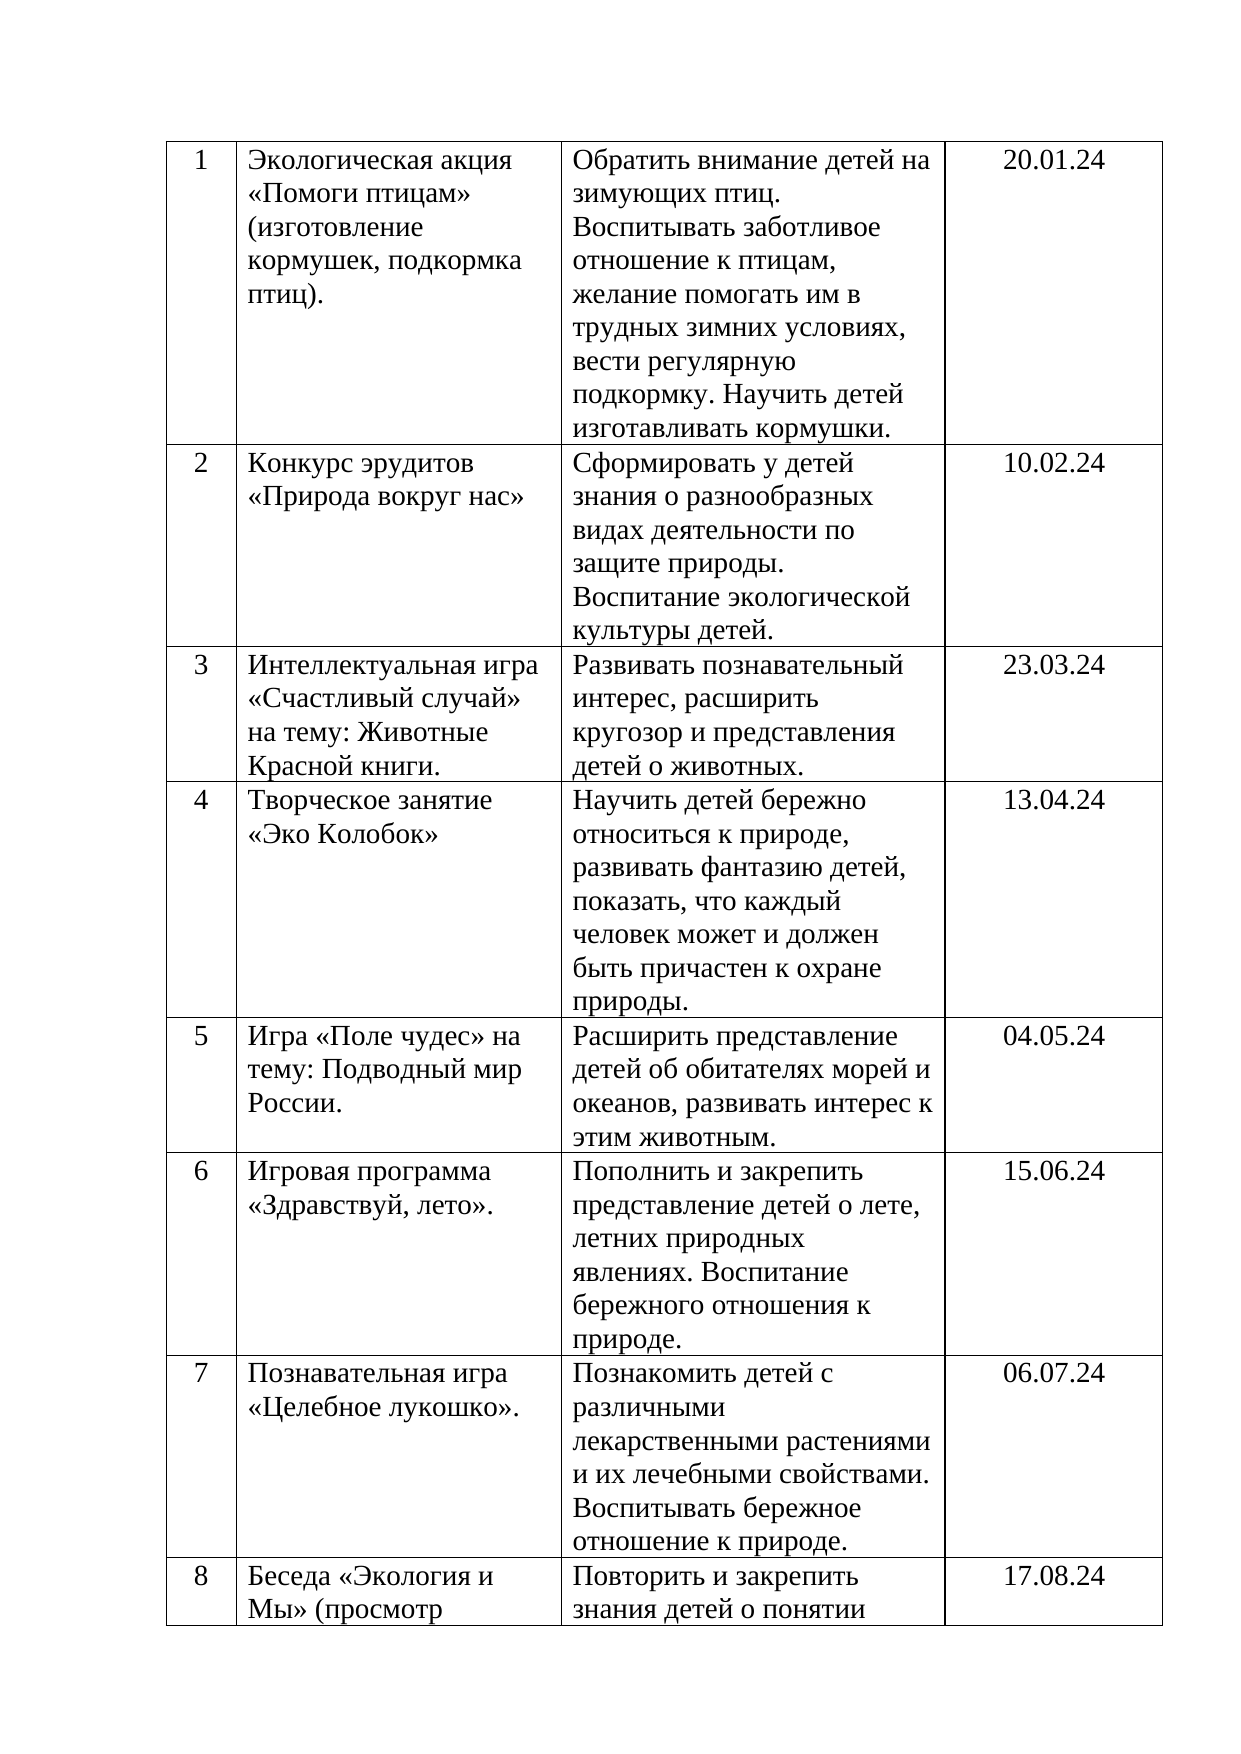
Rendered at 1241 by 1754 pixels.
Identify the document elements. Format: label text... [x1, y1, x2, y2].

table_cell Экологическая акция «Помоги птицам» (изготовление кормушек, подкормка птиц). [237, 142, 561, 444]
table_cell Творческое занятие «Эко Колобок» [237, 782, 561, 1017]
table_cell Пополнить и закрепить представление детей о лете, летних природных явлениях. Воспитание бережного отношения к природе. [562, 1153, 944, 1354]
table_cell Конкурс эрудитов «Природа вокруг нас» [237, 445, 561, 646]
table_cell 17.08.24 [946, 1558, 1162, 1625]
table_cell Познавательная игра «Целебное лукошко». [237, 1356, 561, 1557]
table_cell Игровая программа «Здравствуй, лето». [237, 1153, 561, 1354]
table_cell 15.06.24 [946, 1153, 1162, 1354]
table_cell 13.04.24 [946, 782, 1162, 1017]
table_cell Обратить внимание детей на зимующих птиц. Воспитывать заботливое отношение к птицам, желание помогать им в трудных зимних условиях, вести регулярную подкормку. Научить детей изготавливать кормушки. [562, 142, 944, 444]
table_cell Игра «Поле чудес» на тему: Подводный мир России. [237, 1018, 561, 1152]
table_cell 4 [167, 782, 236, 1017]
table_cell Развивать познавательный интерес, расширить кругозор и представления детей о животных. [562, 647, 944, 781]
table_cell Сформировать у детей знания о разнообразных видах деятельности по защите природы. Воспитание экологической культуры детей. [562, 445, 944, 646]
table_cell 5 [167, 1018, 236, 1152]
table_cell 8 [167, 1558, 236, 1625]
table_cell 6 [167, 1153, 236, 1354]
table_cell 10.02.24 [946, 445, 1162, 646]
table_cell 20.01.24 [946, 142, 1162, 444]
table_cell 23.03.24 [946, 647, 1162, 781]
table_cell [562, 1558, 944, 1625]
table_cell 7 [167, 1356, 236, 1557]
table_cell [237, 1558, 561, 1625]
table_cell 3 [167, 647, 236, 781]
table_cell 2 [167, 445, 236, 646]
table_cell Научить детей бережно относиться к природе, развивать фантазию детей, показать, что каждый человек может и должен быть причастен к охране природы. [562, 782, 944, 1017]
table_cell Познакомить детей с различными лекарственными растениями и их лечебными свойствами. Воспитывать бережное отношение к природе. [562, 1356, 944, 1557]
table_cell Интеллектуальная игра «Счастливый случай» на тему: Животные Красной книги. [237, 647, 561, 781]
table_cell 04.05.24 [946, 1018, 1162, 1152]
table_cell Расширить представление детей об обитателях морей и океанов, развивать интерес к этим животным. [562, 1018, 944, 1152]
table_cell 1 [167, 142, 236, 444]
table_cell 06.07.24 [946, 1356, 1162, 1557]
